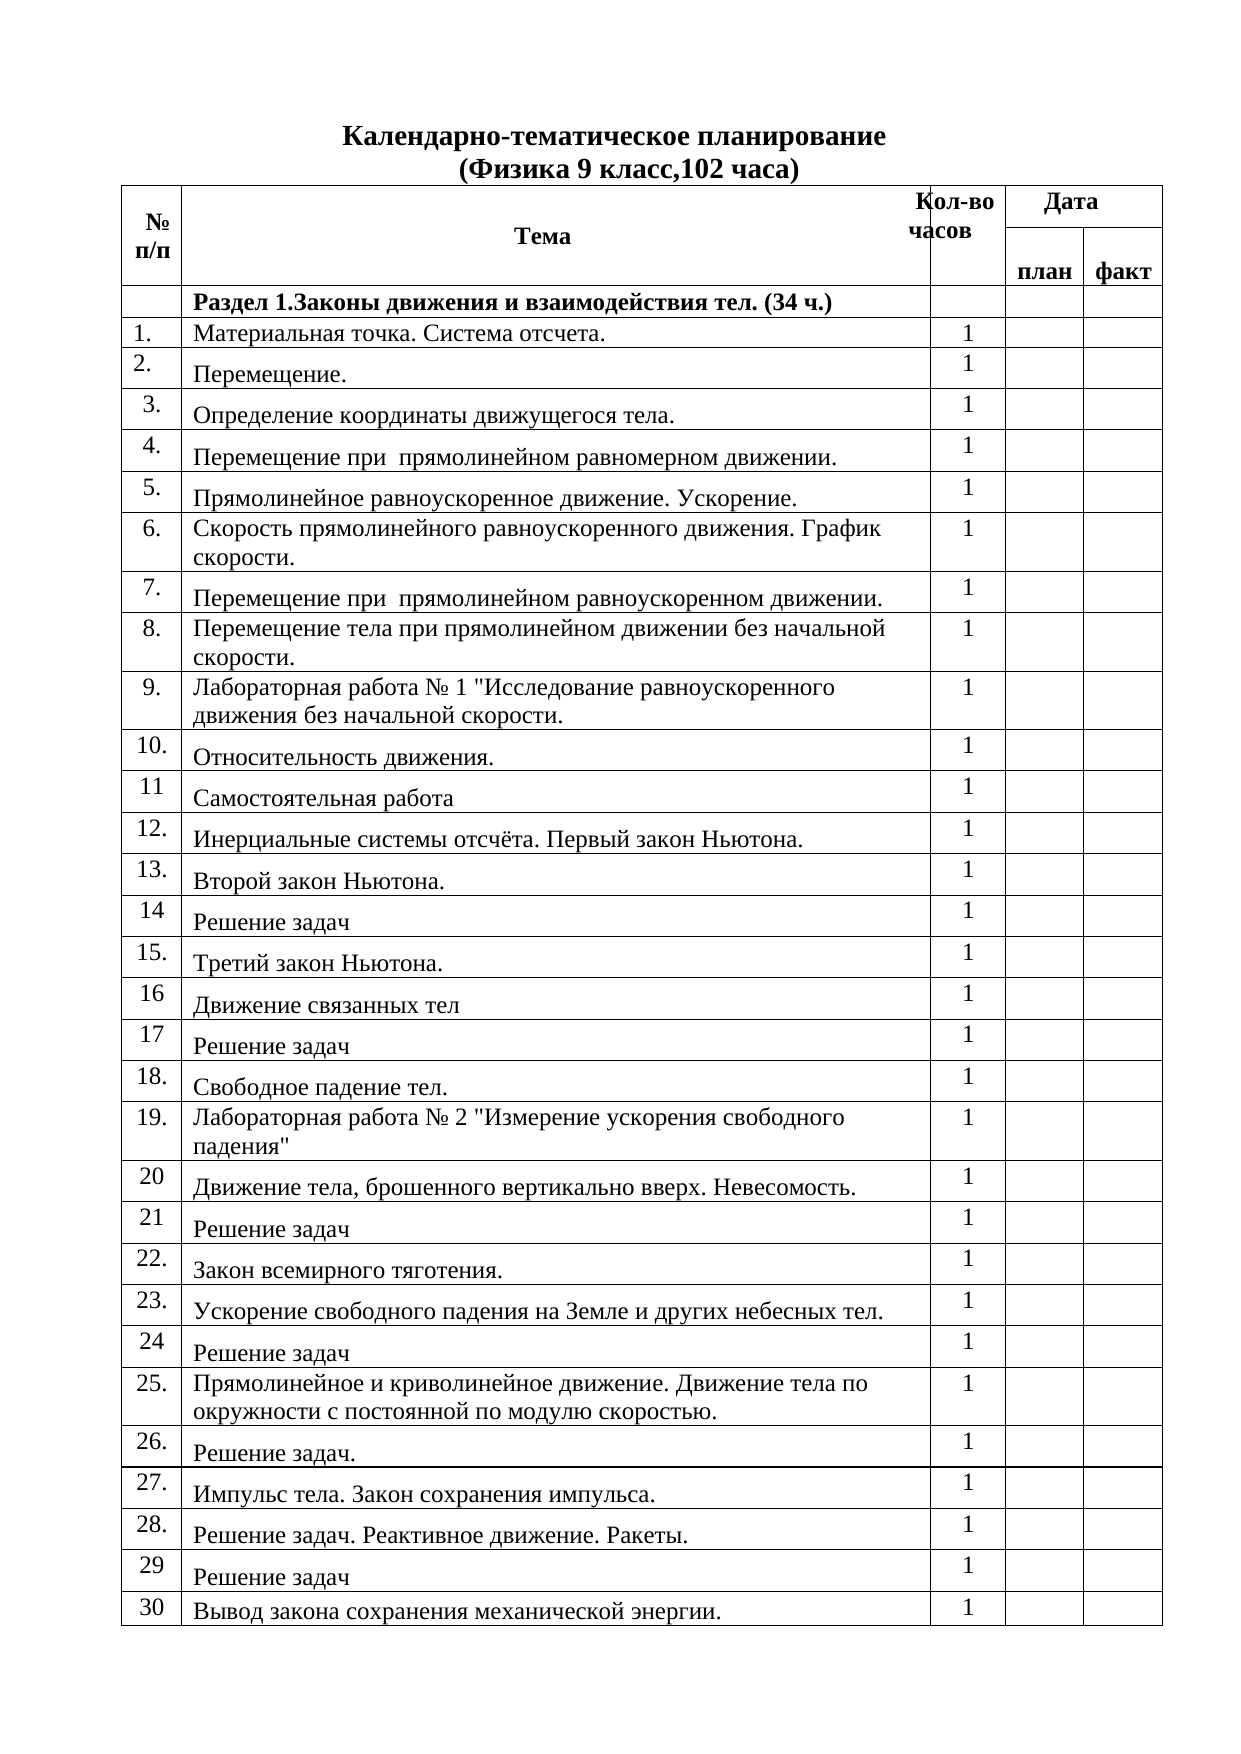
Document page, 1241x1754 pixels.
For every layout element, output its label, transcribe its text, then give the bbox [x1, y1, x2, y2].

table_cell [1084, 472, 1162, 512]
table_cell [1006, 513, 1083, 571]
table_cell Импульс тела. Закон сохранения импульса. [182, 1468, 930, 1508]
table_cell [1006, 1468, 1083, 1508]
table_header № п/п [122, 186, 181, 285]
table_cell [1084, 572, 1162, 612]
table_cell [1006, 896, 1083, 936]
table_cell Решение задач [182, 1202, 930, 1242]
table_header Кол-во часов [931, 186, 1005, 285]
table_cell 20 [122, 1161, 181, 1201]
table_cell 17 [122, 1020, 181, 1060]
text Календарно-тематическое планирование [77, 118, 1152, 152]
table_cell Движение тела, брошенного вертикально вверх. Невесомость. [182, 1161, 930, 1201]
table_cell [1084, 430, 1162, 471]
table_cell 9. [122, 672, 181, 729]
table_cell 1 [931, 613, 1005, 671]
table_cell 1 [931, 1368, 1005, 1425]
table_cell [1084, 1102, 1162, 1160]
table_cell [1006, 1161, 1083, 1201]
table_cell Свободное падение тел. [182, 1061, 930, 1101]
table_cell 5. [122, 472, 181, 512]
table_cell 1 [931, 672, 1005, 729]
table_cell Раздел 1.Законы движения и взаимодействия тел. (34 ч.) [182, 286, 930, 317]
table_cell 1 [931, 896, 1005, 936]
table_cell [1084, 513, 1162, 571]
table_cell 22. [122, 1244, 181, 1284]
table_header Дата [1006, 186, 1162, 227]
table_cell [1084, 613, 1162, 671]
table_cell [1084, 1509, 1162, 1549]
table_cell Решение задач [182, 1326, 930, 1367]
table_cell 21 [122, 1202, 181, 1242]
table_cell Определение координаты движущегося тела. [182, 389, 930, 429]
table_cell [1084, 1202, 1162, 1242]
table_cell [1006, 1102, 1083, 1160]
text (Физика 9 класс,102 часа) [77, 152, 1152, 185]
table_cell 15. [122, 937, 181, 977]
table_cell [1006, 1202, 1083, 1242]
table_cell [1006, 389, 1083, 429]
table_cell 1 [931, 771, 1005, 812]
table_cell [1006, 572, 1083, 612]
table_cell 16 [122, 978, 181, 1018]
table_cell [1084, 1061, 1162, 1101]
table_cell 1 [931, 318, 1005, 347]
table_cell 1 [931, 1244, 1005, 1284]
table_cell [1084, 896, 1162, 936]
table_cell [1006, 1592, 1083, 1625]
table_cell Ускорение свободного падения на Земле и других небесных тел. [182, 1285, 930, 1325]
table_cell Движение связанных тел [182, 978, 930, 1018]
table_cell Решение задач. Реактивное движение. Ракеты. [182, 1509, 930, 1549]
table_cell 3. [122, 389, 181, 429]
table_cell [1084, 389, 1162, 429]
table_cell [1006, 937, 1083, 977]
table_cell [1006, 1550, 1083, 1591]
table_cell [1006, 613, 1083, 671]
table_cell [1006, 730, 1083, 770]
table_cell [1006, 854, 1083, 894]
table_cell [1084, 1468, 1162, 1508]
table_cell 1 [931, 813, 1005, 853]
table_cell 7. [122, 572, 181, 612]
table_cell Перемещение при прямолинейном равноускоренном движении. [182, 572, 930, 612]
table_cell 4. [122, 430, 181, 471]
table_cell [1084, 937, 1162, 977]
table_header Тема [182, 186, 930, 285]
table_cell план [1006, 228, 1083, 285]
table_cell факт [1084, 228, 1162, 285]
table_cell 18. [122, 1061, 181, 1101]
table_cell 8. [122, 613, 181, 671]
table_cell [1006, 286, 1083, 317]
table_cell 28. [122, 1509, 181, 1549]
table_cell Перемещение при прямолинейном равномерном движении. [182, 430, 930, 471]
table_cell Относительность движения. [182, 730, 930, 770]
table_cell 1 [931, 854, 1005, 894]
table_cell [1084, 730, 1162, 770]
table_cell 26. [122, 1426, 181, 1466]
table_cell [1084, 1368, 1162, 1425]
table_cell [1084, 854, 1162, 894]
table_cell [1006, 771, 1083, 812]
table_cell [1084, 1592, 1162, 1625]
table_cell 12. [122, 813, 181, 853]
table_cell 1 [931, 1326, 1005, 1367]
table_cell 1 [931, 1285, 1005, 1325]
table_cell Закон всемирного тяготения. [182, 1244, 930, 1284]
table_cell [122, 286, 181, 317]
table_cell 1 [931, 389, 1005, 429]
table_cell [1006, 472, 1083, 512]
table_cell [931, 286, 1005, 317]
table_cell [1006, 1285, 1083, 1325]
table_cell [1006, 1326, 1083, 1367]
table_cell 29 [122, 1550, 181, 1591]
table_cell [1006, 1244, 1083, 1284]
table_cell 2. [122, 348, 181, 388]
table_cell Вывод закона сохранения механической энергии. [182, 1592, 930, 1625]
table_cell Решение задач. [182, 1426, 930, 1466]
table_cell [1006, 813, 1083, 853]
table_cell [1084, 1550, 1162, 1591]
table_cell [1084, 318, 1162, 347]
table_cell [1006, 430, 1083, 471]
table_cell [1084, 1285, 1162, 1325]
table_cell Перемещение тела при прямолинейном движении без начальной скорости. [182, 613, 930, 671]
table_cell [1084, 1326, 1162, 1367]
table_cell Скорость прямолинейного равноускоренного движения. График скорости. [182, 513, 930, 571]
table_cell 19. [122, 1102, 181, 1160]
table_cell [1006, 1509, 1083, 1549]
table_cell Материальная точка. Система отсчета. [182, 318, 930, 347]
table_cell [1084, 1426, 1162, 1466]
table_cell [1006, 318, 1083, 347]
table_cell Решение задач [182, 1550, 930, 1591]
table_cell 1 [931, 1061, 1005, 1101]
table_cell 25. [122, 1368, 181, 1425]
table_cell [1006, 1368, 1083, 1425]
table_cell 11 [122, 771, 181, 812]
table_cell [1084, 672, 1162, 729]
table_cell [1006, 672, 1083, 729]
table_cell [1084, 286, 1162, 317]
table_cell [1084, 348, 1162, 388]
table_cell 1 [931, 572, 1005, 612]
table_cell 1 [931, 1426, 1005, 1466]
table_cell Перемещение. [182, 348, 930, 388]
table_cell Лабораторная работа № 1 "Исследование равноускоренного движения без начальной скорости. [182, 672, 930, 729]
table_cell [1006, 1020, 1083, 1060]
table_cell [1006, 1061, 1083, 1101]
table_cell Лабораторная работа № 2 "Измерение ускорения свободного падения" [182, 1102, 930, 1160]
table_cell 27. [122, 1468, 181, 1508]
table_cell 1. [122, 318, 181, 347]
table_cell 1 [931, 513, 1005, 571]
table_cell 1 [931, 472, 1005, 512]
table_cell 23. [122, 1285, 181, 1325]
table_cell Второй закон Ньютона. [182, 854, 930, 894]
table_cell 13. [122, 854, 181, 894]
table_cell 1 [931, 1102, 1005, 1160]
table_cell 1 [931, 1020, 1005, 1060]
table_cell 1 [931, 1550, 1005, 1591]
table_cell Прямолинейное равноускоренное движение. Ускорение. [182, 472, 930, 512]
table_cell 10. [122, 730, 181, 770]
table_cell [1006, 978, 1083, 1018]
table_cell Прямолинейное и криволинейное движение. Движение тела по окружности с постоянной по модулю скоростью. [182, 1368, 930, 1425]
table_cell Инерциальные системы отсчёта. Первый закон Ньютона. [182, 813, 930, 853]
table_cell 1 [931, 348, 1005, 388]
table_cell 14 [122, 896, 181, 936]
table_cell Решение задач [182, 896, 930, 936]
table_cell 1 [931, 730, 1005, 770]
table_cell [1084, 1161, 1162, 1201]
table_cell 6. [122, 513, 181, 571]
table_cell 1 [931, 1202, 1005, 1242]
table_cell [1006, 1426, 1083, 1466]
table_cell Решение задач [182, 1020, 930, 1060]
table_cell [1084, 771, 1162, 812]
table_cell [1084, 978, 1162, 1018]
table_cell 1 [931, 978, 1005, 1018]
table_cell [1084, 1020, 1162, 1060]
table_cell 1 [931, 1509, 1005, 1549]
table_cell 30 [122, 1592, 181, 1625]
table_cell 1 [931, 1468, 1005, 1508]
table_cell 1 [931, 1161, 1005, 1201]
table_cell [1084, 813, 1162, 853]
table_cell [1006, 348, 1083, 388]
table_cell 1 [931, 430, 1005, 471]
table_cell 1 [931, 1592, 1005, 1625]
table_cell 24 [122, 1326, 181, 1367]
table_cell [1084, 1244, 1162, 1284]
table_cell 1 [931, 937, 1005, 977]
table_cell Третий закон Ньютона. [182, 937, 930, 977]
table_cell Самостоятельная работа [182, 771, 930, 812]
